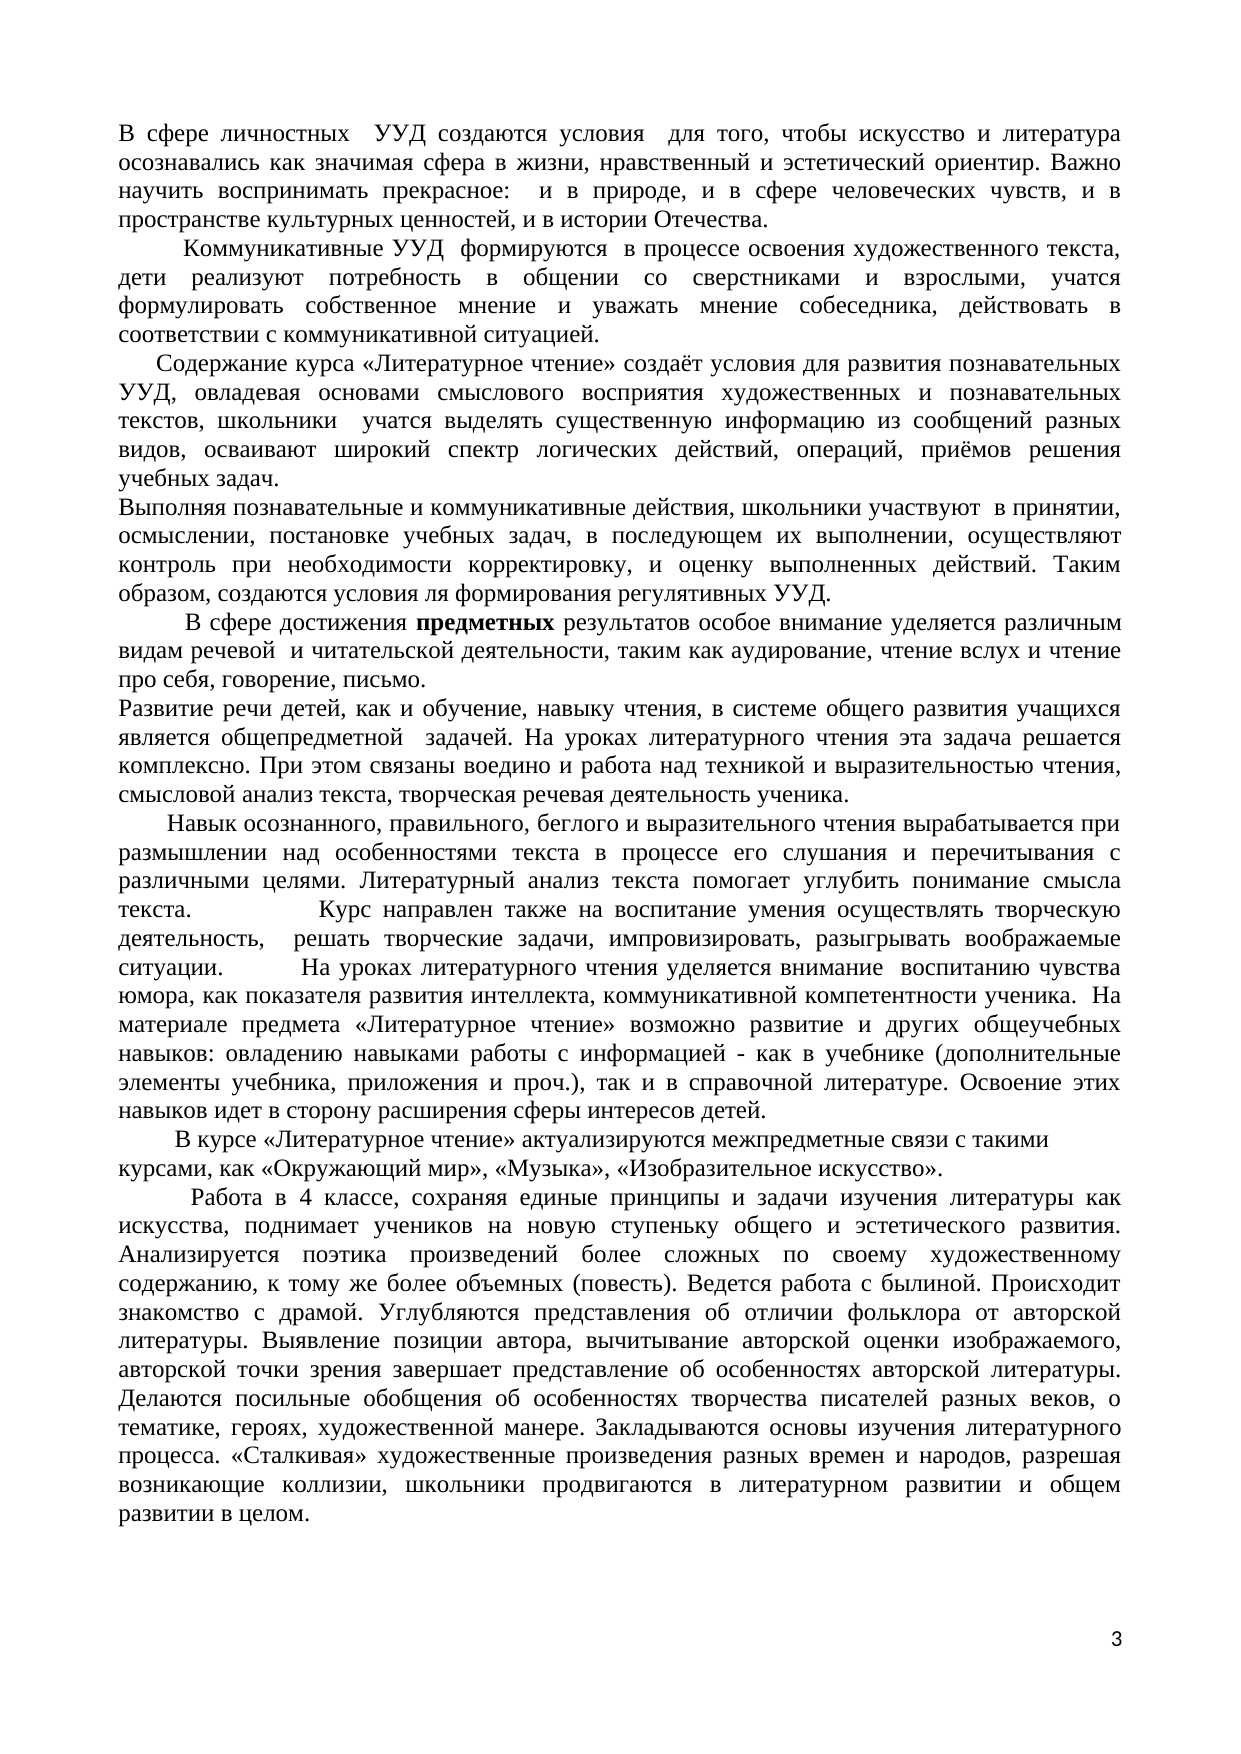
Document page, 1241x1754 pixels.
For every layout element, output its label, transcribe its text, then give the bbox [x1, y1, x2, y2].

text Развитие речи детей, как и обучение, навыку чтения, в системе общего развития учащихся является общепредметной задачей. На уроках литературного чтения эта задача решается комплексно. При этом связаны воедино и работа над техникой и выразительностью чтения, смысловой анализ текста, творческая речевая деятельность ученика. [118, 693, 1122, 808]
text Выполняя познавательные и коммуникативные действия, школьники участвуют в принятии, осмыслении, постановке учебных задач, в последующем их выполнении, осуществляют контроль при необходимости корректировку, и оценку выполненных действий. Таким образом, создаются условия ля формирования регулятивных УУД. [118, 492, 1122, 607]
text Работа в 4 классе, сохраняя единые принципы и задачи изучения литературы как искусства, поднимает учеников на новую ступеньку общего и эстетического развития. Анализируется поэтика произведений более сложных по своему художественному содержанию, к тому же более объемных (повесть). Ведется работа с былиной. Происходит знакомство с драмой. Углубляются представления об отличии фольклора от авторской литературы. Выявление позиции автора, вычитывание авторской оценки изображаемого, авторской точки зрения завершает представление об особенностях авторской литературы. Делаются посильные обобщения об особенностях творчества писателей разных веков, о тематике, героях, художественной манере. Закладываются основы изучения литературного процесса. «Сталкивая» художественные произведения разных времен и народов, разрешая возникающие коллизии, школьники продвигаются в литературном развитии и общем развитии в целом. [118, 1182, 1122, 1527]
text Содержание курса «Литературное чтение» создаёт условия для развития познавательных УУД, овладевая основами смыслового восприятия художественных и познавательных текстов, школьники учатся выделять существенную информацию из сообщений разных видов, осваивают широкий спектр логических действий, операций, приёмов решения учебных задач. [118, 348, 1122, 492]
text В сфере личностных УУД создаются условия для того, чтобы искусство и литература осознавались как значимая сфера в жизни, нравственный и эстетический ориентир. Важно научить воспринимать прекрасное: и в природе, и в сфере человеческих чувств, и в пространстве культурных ценностей, и в истории Отечества. [118, 118, 1122, 233]
text Навык осознанного, правильного, беглого и выразительного чтения вырабатывается при размышлении над особенностями текста в процессе его слушания и перечитывания с различными целями. Литературный анализ текста помогает углубить понимание смысла текста. Курс направлен также на воспитание умения осуществлять творческую деятельность, решать творческие задачи, импровизировать, разыгрывать воображаемые ситуации. На уроках литературного чтения уделяется внимание воспитанию чувства юмора, как показателя развития интеллекта, коммуникативной компетентности ученика. На материале предмета «Литературное чтение» возможно развитие и других общеучебных навыков: овладению навыками работы с информацией - как в учебнике (дополнительные элементы учебника, приложения и проч.), так и в справочной литературе. Освоение этих навыков идет в сторону расширения сферы интересов детей. [118, 808, 1122, 1124]
text Коммуникативные УУД формируются в процессе освоения художественного текста, дети реализуют потребность в общении со сверстниками и взрослыми, учатся формулировать собственное мнение и уважать мнение собеседника, действовать в соответствии с коммуникативной ситуацией. [118, 233, 1122, 348]
text В сфере достижения предметных результатов особое внимание уделяется различным видам речевой и читательской деятельности, таким как аудирование, чтение вслух и чтение про себя, говорение, письмо. [118, 607, 1122, 693]
text В курсе «Литературное чтение» актуализируются межпредметные связи с такими курсами, как «Окружающий мир», «Музыка», «Изобразительное искусство». [118, 1124, 1122, 1182]
